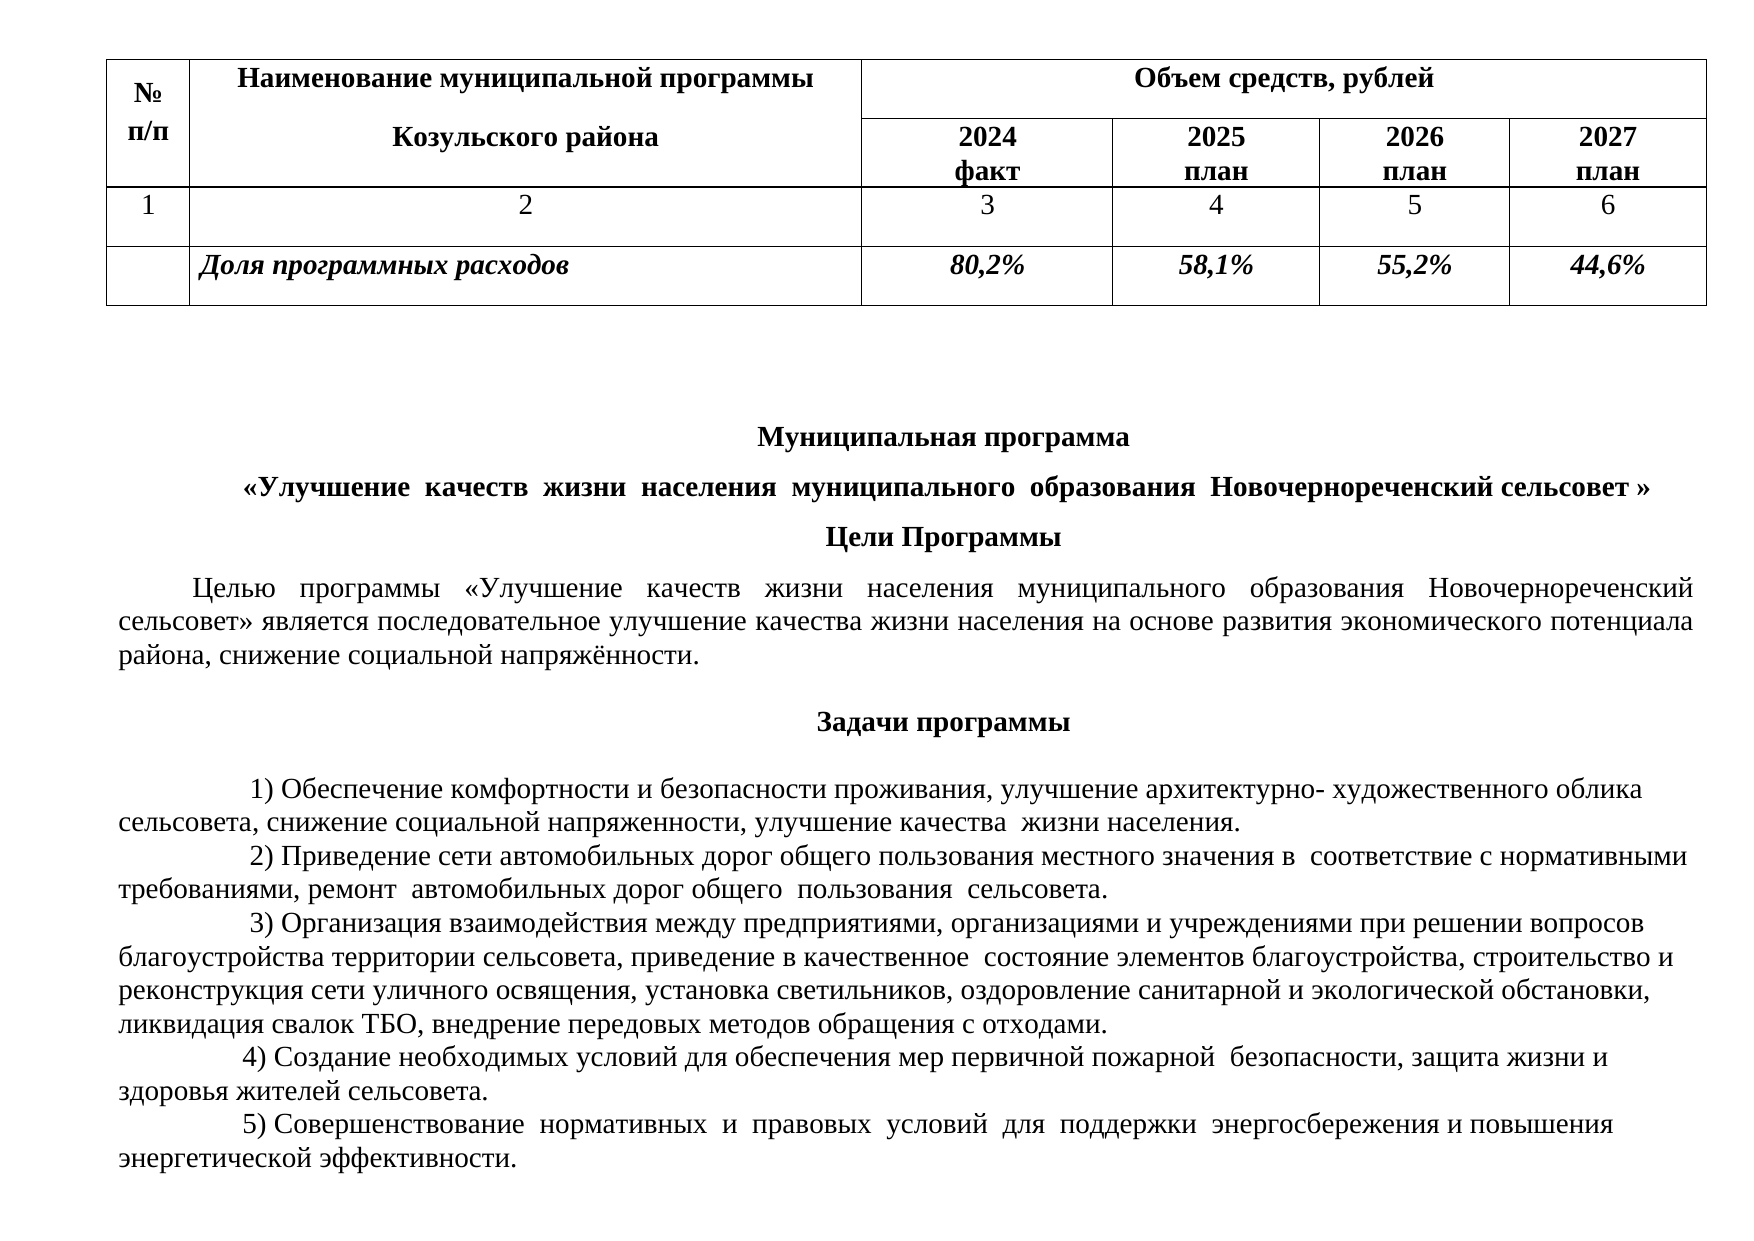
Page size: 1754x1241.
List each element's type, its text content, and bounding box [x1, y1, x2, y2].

text «Улучшение качеств жизни населения муниципального образования Новочернореченский сельсовет » [118, 469, 1695, 503]
text 1) Обеспечение комфортности и безопасности проживания, улучшение архитектурно- художественного облика сельсовета, снижение социальной напряженности, улучшение качества жизни населения. [118, 771, 1695, 838]
text Цели Программы [118, 519, 1695, 553]
table_cell 2027 план [1510, 119, 1706, 186]
table_cell 2026 план [1320, 119, 1509, 186]
table_cell Доля программных расходов [190, 247, 861, 305]
table_cell 6 [1510, 188, 1706, 246]
text 4) Создание необходимых условий для обеспечения мер первичной пожарной безопасности, защита жизни и здоровья жителей сельсовета. [118, 1039, 1695, 1106]
text 2) Приведение сети автомобильных дорог общего пользования местного значения в соответствие с нормативными требованиями, ремонт автомобильных дорог общего пользования сельсовета. [118, 838, 1695, 905]
text 5) Совершенствование нормативных и правовых условий для поддержки энергосбережения и повышения энергетической эффективности. [118, 1106, 1695, 1173]
table_cell [107, 247, 189, 305]
text 3) Организация взаимодействия между предприятиями, организациями и учреждениями при решении вопросов благоустройства территории сельсовета, приведение в качественное состояние элементов благоустройства, строительство и реконструкция сети уличного освящения, установка светильников, оздоровление санитарной и экологической обстановки, ликвидация свалок ТБО, внедрение передовых методов обращения с отходами. [118, 905, 1695, 1039]
table_cell 80,2% [862, 247, 1112, 305]
table_cell 58,1% [1113, 247, 1319, 305]
table_header № п/п [107, 60, 189, 186]
text Задачи программы [118, 704, 1695, 737]
table_header Наименование муниципальной программы Козульского района [190, 60, 861, 186]
table_cell 2024 факт [862, 119, 1112, 186]
table_cell 55,2% [1320, 247, 1509, 305]
table_cell 5 [1320, 188, 1509, 246]
table_cell 2 [190, 188, 861, 246]
text Целью программы «Улучшение качеств жизни населения муниципального образования Новочернореченский сельсовет» является последовательное улучшение качества жизни населения на основе развития экономического потенциала района, снижение социальной напряжённости. [118, 570, 1695, 670]
table_cell 4 [1113, 188, 1319, 246]
table_cell 1 [107, 188, 189, 246]
table_cell 2025 план [1113, 119, 1319, 186]
table_cell 44,6% [1510, 247, 1706, 305]
table_header Объем средств, рублей [862, 60, 1706, 118]
text Муниципальная программа [118, 419, 1695, 452]
table_cell 3 [862, 188, 1112, 246]
